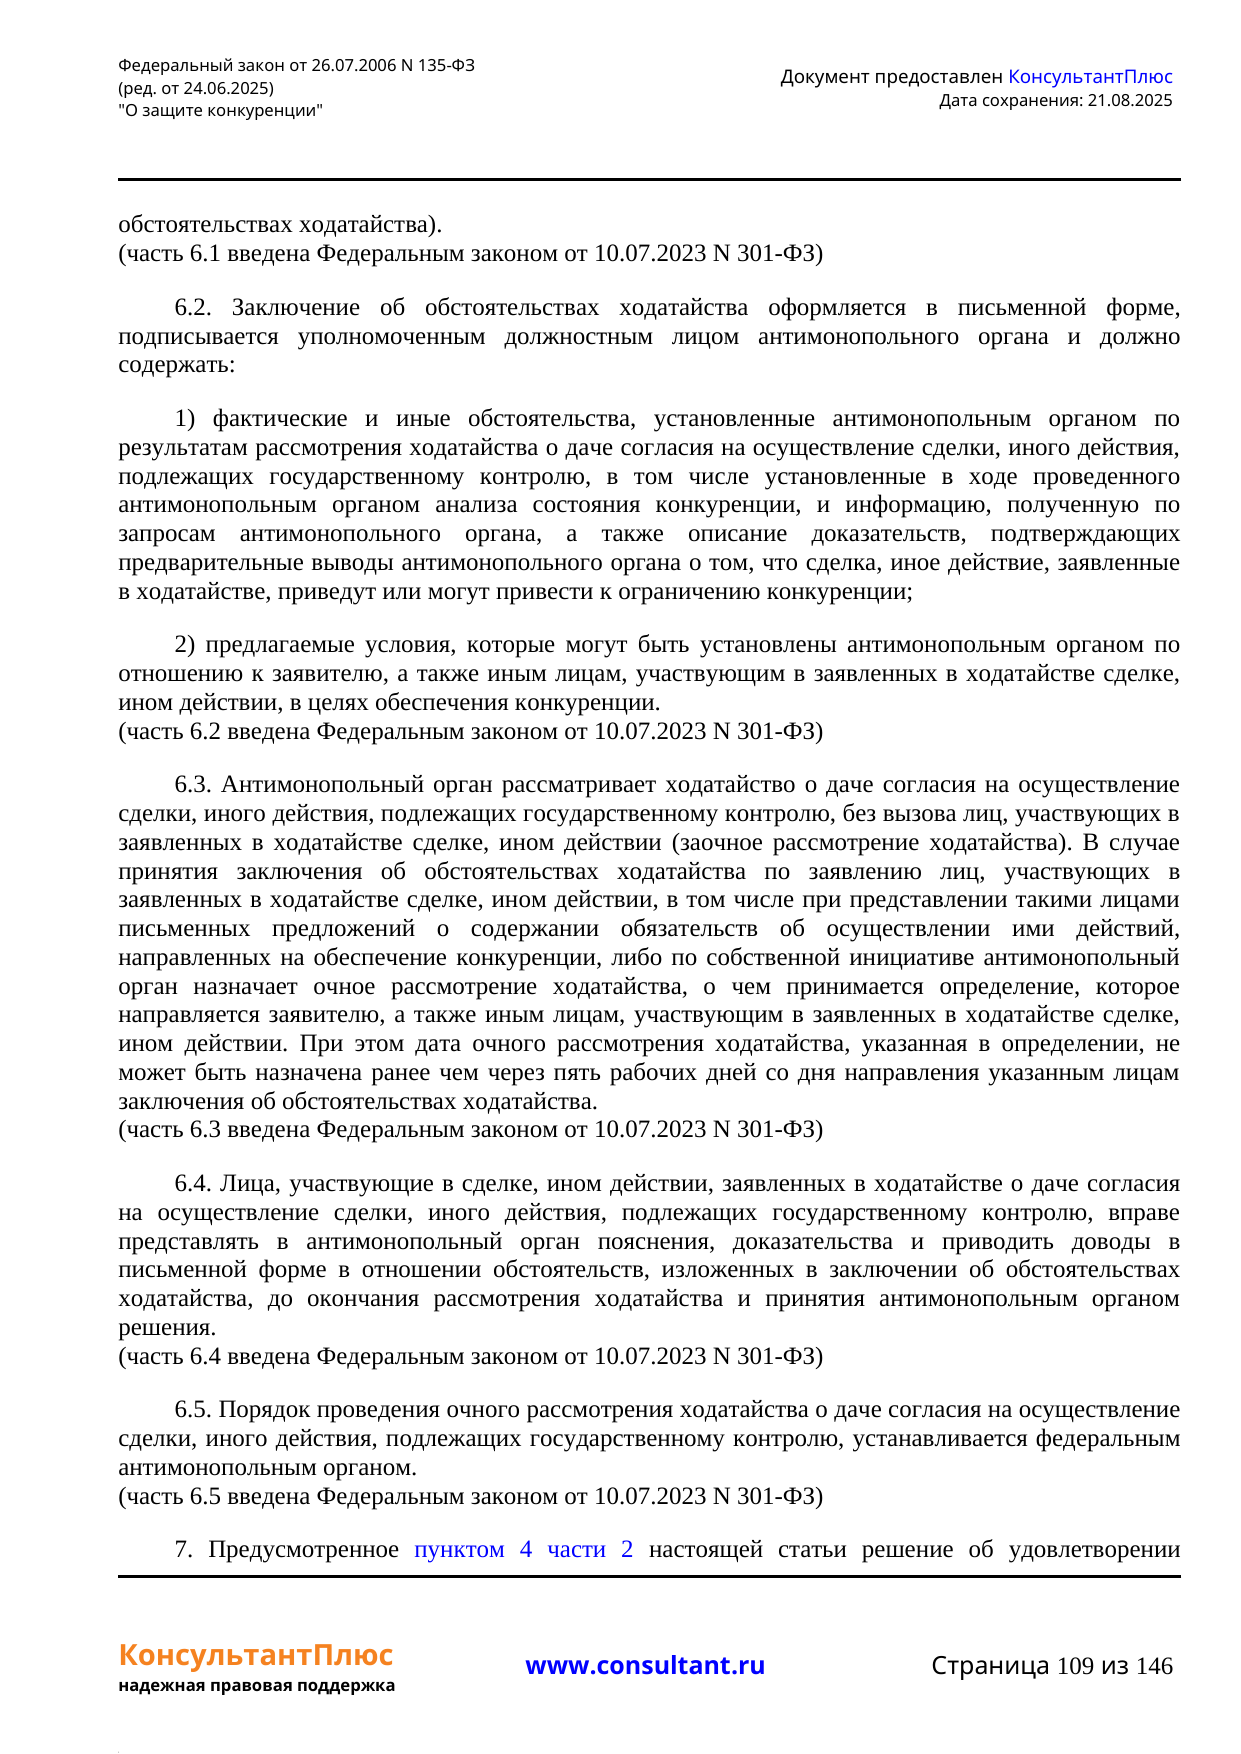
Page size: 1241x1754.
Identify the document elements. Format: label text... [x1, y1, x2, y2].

text 6.4. Лица, участвующие в сделке, ином действии, заявленных в ходатайстве о даче согласия на осуществление сделки, иного действия, подлежащих государственному контролю, вправе представлять в антимонопольный орган пояснения, доказательства и приводить доводы в письменной форме в отношении обстоятельств, изложенных в заключении об обстоятельствах ходатайства, до окончания рассмотрения ходатайства и принятия антимонопольным органом решения. [118, 1168, 1181, 1341]
text 2) предлагаемые условия, которые могут быть установлены антимонопольным органом по отношению к заявителю, а также иным лицам, участвующим в заявленных в ходатайстве сделке, ином действии, в целях обеспечения конкуренции. [118, 629, 1181, 716]
text 1) фактические и иные обстоятельства, установленные антимонопольным органом по результатам рассмотрения ходатайства о даче согласия на осуществление сделки, иного действия, подлежащих государственному контролю, в том числе установленные в ходе проведенного антимонопольным органом анализа состояния конкуренции, и информацию, полученную по запросам антимонопольного органа, а также описание доказательств, подтверждающих предварительные выводы антимонопольного органа о том, что сделка, иное действие, заявленные в ходатайстве, приведут или могут привести к ограничению конкуренции; [118, 403, 1181, 604]
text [118, 1534, 1181, 1563]
text (часть 6.4 введена Федеральным законом от 10.07.2023 N 301-ФЗ) [118, 1341, 1181, 1369]
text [118, 209, 1181, 238]
text (часть 6.1 введена Федеральным законом от 10.07.2023 N 301-ФЗ) [118, 238, 1181, 267]
text (часть 6.3 введена Федеральным законом от 10.07.2023 N 301-ФЗ) [118, 1114, 1181, 1143]
text 6.5. Порядок проведения очного рассмотрения ходатайства о даче согласия на осуществление сделки, иного действия, подлежащих государственному контролю, устанавливается федеральным антимонопольным органом. [118, 1394, 1181, 1481]
text (часть 6.5 введена Федеральным законом от 10.07.2023 N 301-ФЗ) [118, 1481, 1181, 1509]
text (часть 6.2 введена Федеральным законом от 10.07.2023 N 301-ФЗ) [118, 716, 1181, 744]
text 6.3. Антимонопольный орган рассматривает ходатайство о даче согласия на осуществление сделки, иного действия, подлежащих государственному контролю, без вызова лиц, участвующих в заявленных в ходатайстве сделке, ином действии (заочное рассмотрение ходатайства). В случае принятия заключения об обстоятельствах ходатайства по заявлению лиц, участвующих в заявленных в ходатайстве сделке, ином действии, в том числе при представлении такими лицами письменных предложений о содержании обязательств об осуществлении ими действий, направленных на обеспечение конкуренции, либо по собственной инициативе антимонопольный орган назначает очное рассмотрение ходатайства, о чем принимается определение, которое направляется заявителю, а также иным лицам, участвующим в заявленных в ходатайстве сделке, ином действии. При этом дата очного рассмотрения ходатайства, указанная в определении, не может быть назначена ранее чем через пять рабочих дней со дня направления указанным лицам заключения об обстоятельствах ходатайства. [118, 769, 1181, 1114]
text 6.2. Заключение об обстоятельствах ходатайства оформляется в письменной форме, подписывается уполномоченным должностным лицом антимонопольного органа и должно содержать: [118, 292, 1181, 378]
